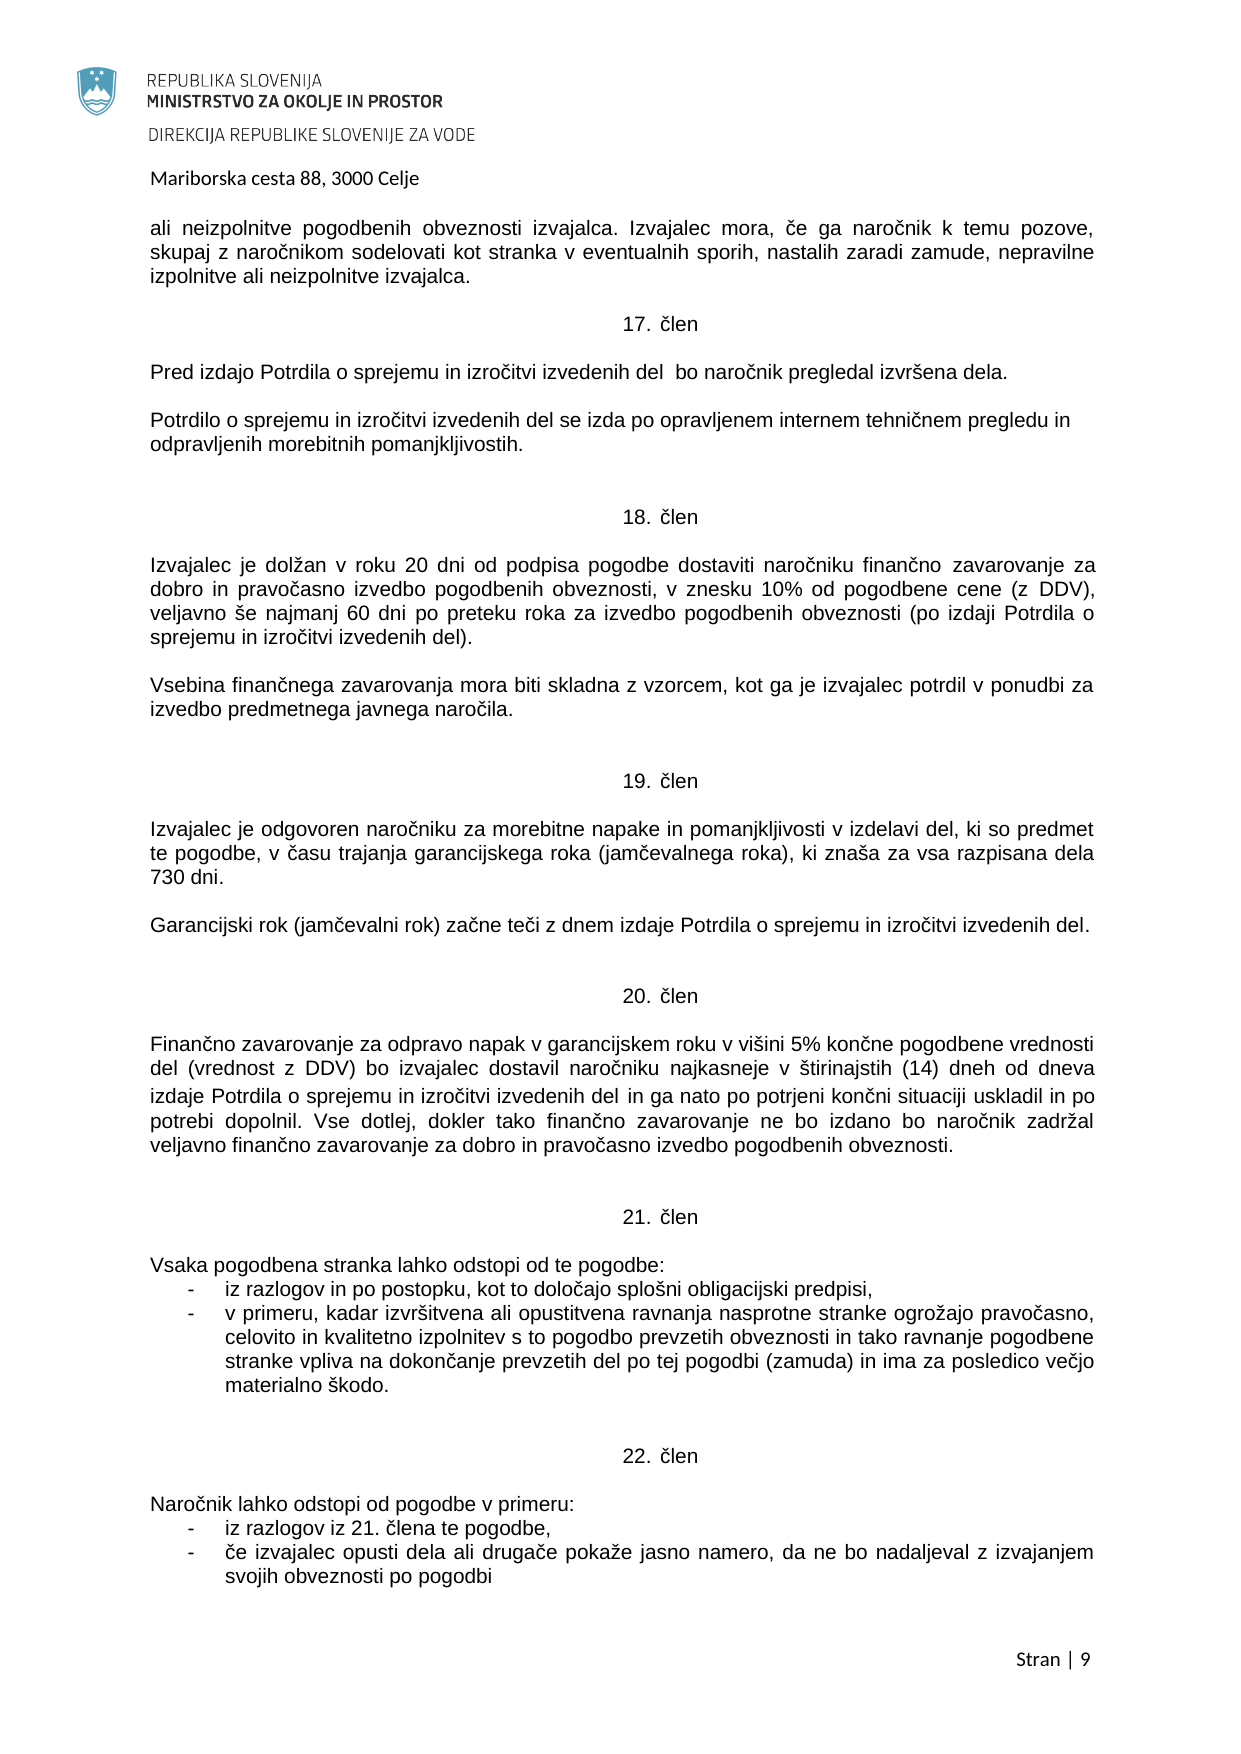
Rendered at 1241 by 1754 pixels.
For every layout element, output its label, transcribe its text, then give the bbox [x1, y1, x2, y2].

text Garancijski rok (jamčevalni rok) začne teči z dnem izdaje Potrdila o sprejemu in izročitvi izvedenih del. [150, 888, 1096, 936]
list iz razlogov in po postopku, kot to določajo splošni obligacijski predpisi, [187, 1277, 1096, 1301]
list člen [225, 505, 1096, 529]
text Izvajalec je odgovoren naročniku za morebitne napake in pomanjkljivosti v izdelavi del, ki so predmet te pogodbe, v času trajanja garancijskega roka (jamčevalnega roka), ki znaša za vsa razpisana dela 730 dni. [150, 817, 1096, 888]
list v primeru, kadar izvršitvena ali opustitvena ravnanja nasprotne stranke ogrožajo pravočasno, celovito in kvalitetno izpolnitev s to pogodbo prevzetih obveznosti in tako ravnanje pogodbene stranke vpliva na dokončanje prevzetih del po tej pogodbi (zamuda) in ima za posledico večjo materialno škodo. [187, 1301, 1096, 1396]
list člen [225, 1205, 1096, 1229]
list če izvajalec opusti dela ali drugače pokaže jasno namero, da ne bo nadaljeval z izvajanjem svojih obveznosti po pogodbi [187, 1540, 1096, 1588]
text Pred izdajo Potrdila o sprejemu in izročitvi izvedenih del bo naročnik pregledal izvršena dela. [150, 360, 1096, 384]
picture [75, 66, 118, 117]
list člen [225, 769, 1096, 793]
list člen [225, 984, 1096, 1008]
text Finančno zavarovanje za odpravo napak v garancijskem roku v višini 5% končne pogodbene vrednosti del (vrednost z DDV) bo izvajalec dostavil naročniku najkasneje v štirinajstih (14) dneh od dneva izdaje Potrdila o sprejemu in izročitvi izvedenih del in ga nato po potrjeni končni situaciji uskladil in po potrebi dopolnil. Vse dotlej, dokler tako finančno zavarovanje ne bo izdano bo naročnik zadržal veljavno finančno zavarovanje za dobro in pravočasno izvedbo pogodbenih obveznosti. [150, 1032, 1096, 1157]
list iz razlogov iz 21. člena te pogodbe, [187, 1516, 1096, 1540]
text Potrdilo o sprejemu in izročitvi izvedenih del se izda po opravljenem internem tehničnem pregledu in odpravljenih morebitnih pomanjkljivostih. [150, 408, 1096, 481]
text Vsaka pogodbena stranka lahko odstopi od te pogodbe: [150, 1253, 1096, 1277]
text Izvajalec je dolžan v roku 20 dni od podpisa pogodbe dostaviti naročniku finančno zavarovanje za dobro in pravočasno izvedbo pogodbenih obveznosti, v znesku 10% od pogodbene cene (z DDV), veljavno še najmanj 60 dni po preteku roka za izvedbo pogodbenih obveznosti (po izdaji Potrdila o sprejemu in izročitvi izvedenih del). [150, 553, 1096, 649]
text Vsebina finančnega zavarovanja mora biti skladna z vzorcem, kot ga je izvajalec potrdil v ponudbi za izvedbo predmetnega javnega naročila. [150, 673, 1096, 721]
list člen [225, 1444, 1096, 1468]
list člen [225, 312, 1096, 336]
text Naročnik lahko odstopi od pogodbe v primeru: [150, 1492, 1096, 1516]
picture [147, 64, 475, 144]
